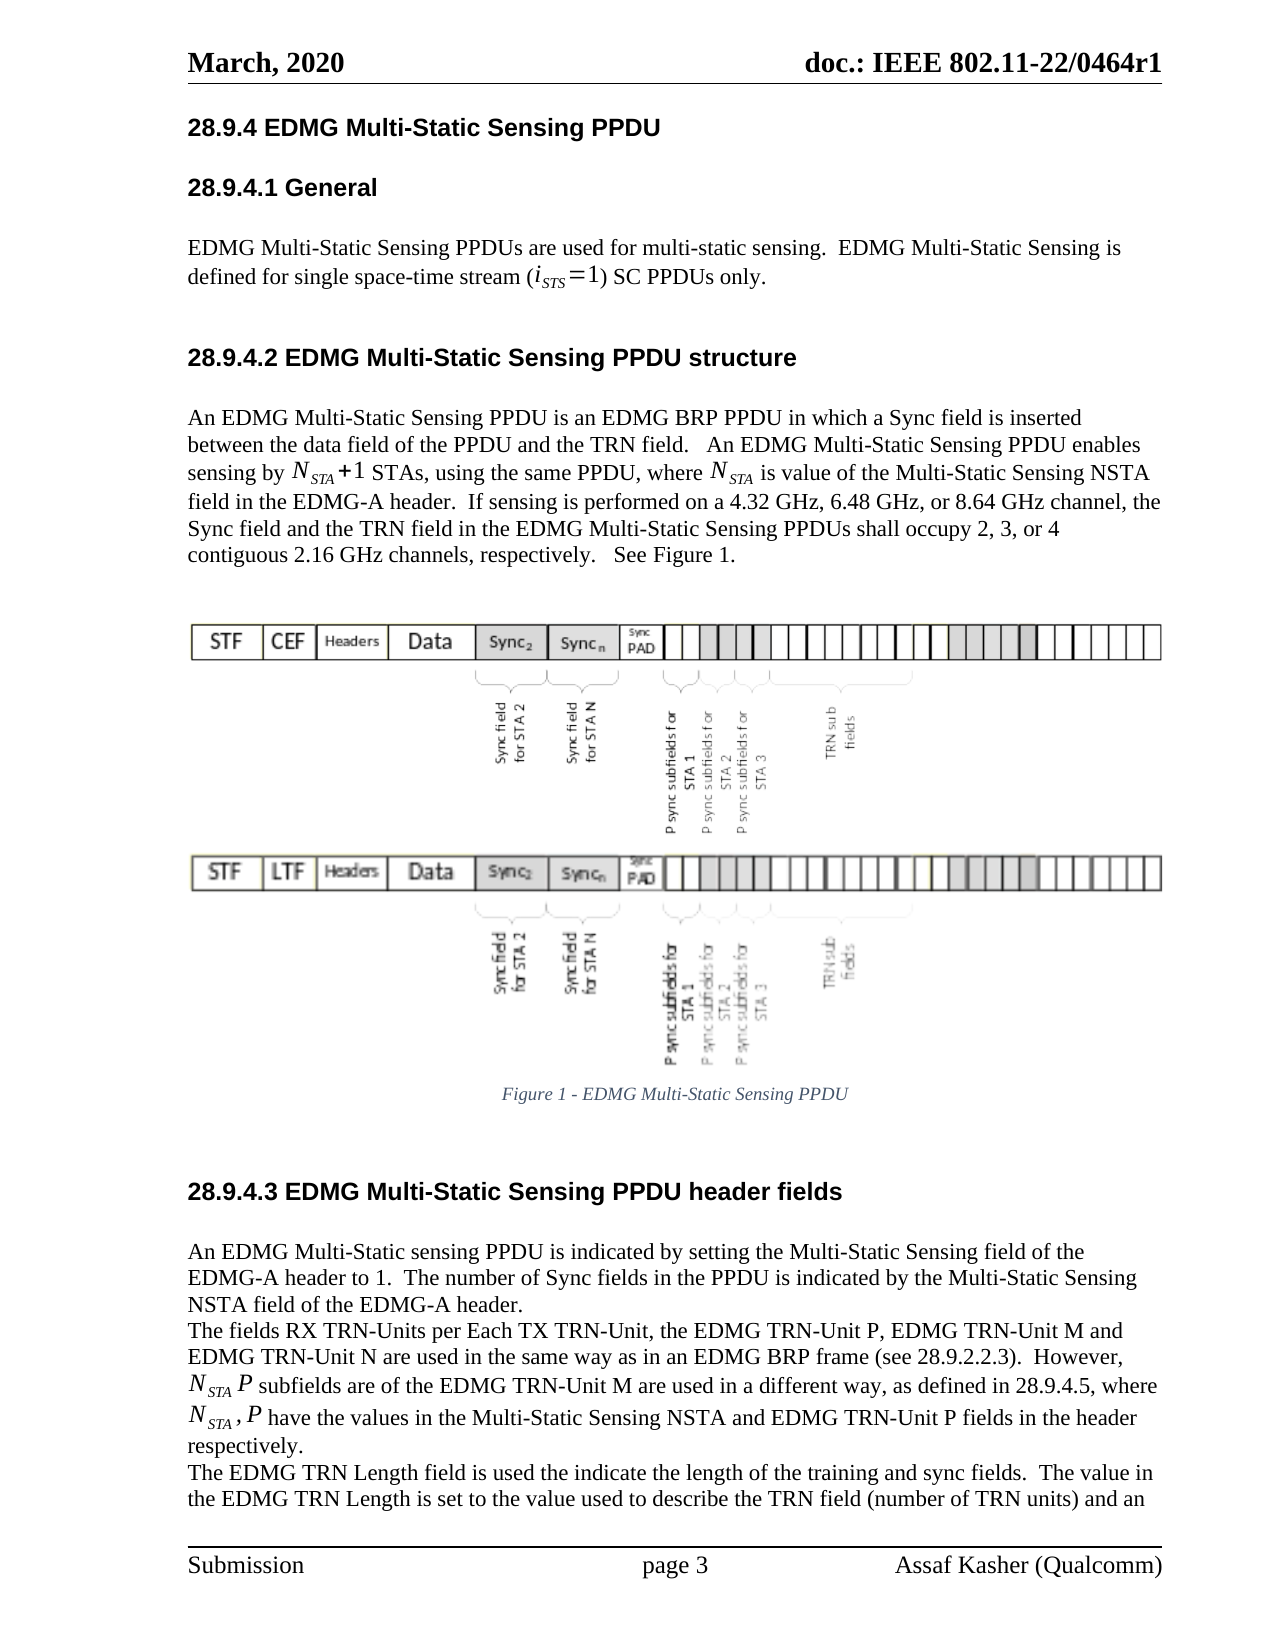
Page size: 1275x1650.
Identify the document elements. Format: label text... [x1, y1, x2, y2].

subtitle 28.9.4.2 EDMG Multi-Static Sensing PPDU structure [187, 343, 1162, 372]
text An EDMG Multi-Static Sensing PPDU is an EDMG BRP PPDU in which a Sync field is inserted between the data field of the PPDU and the TRN field. An EDMG Multi-Static Sensing PPDU enables sensing by STAs, using the same PPDU, where is value of the Multi-Static Sensing NSTA field in the EDMG-A header. If sensing is performed on a 4.32 GHz, 6.48 GHz, or 8.64 GHz channel, the Sync field and the TRN field in the EDMG Multi-Static Sensing PPDUs shall occupy 2, 3, or 4 contiguous 2.16 GHz channels, respectively. See Figure 1. [187, 404, 1162, 567]
text The fields RX TRN-Units per Each TX TRN-Unit, the EDMG TRN-Unit P, EDMG TRN-Unit M and EDMG TRN-Unit N are used in the same way as in an EDMG BRP frame (see 28.9.2.2.3). However, subfields are of the EDMG TRN-Unit M are used in a different way, as defined in 28.9.4.5, where have the values in the Multi-Static Sensing NSTA and EDMG TRN-Unit P fields in the header respectively. [187, 1317, 1162, 1459]
subtitle 28.9.4 EDMG Multi-Static Sensing PPDU [187, 112, 1162, 141]
text Figure 1 - EDMG Multi-Static Sensing PPDU [187, 1083, 1162, 1104]
text An EDMG Multi-Static sensing PPDU is indicated by setting the Multi-Static Sensing field of the EDMG-A header to 1. The number of Sync fields in the PPDU is indicated by the Multi-Static Sensing NSTA field of the EDMG-A header. [187, 1238, 1162, 1317]
text EDMG Multi-Static Sensing PPDUs are used for multi-static sensing. EDMG Multi-Static Sensing is defined for single space-time stream () SC PPDUs only. [187, 234, 1162, 292]
subtitle 28.9.4.3 EDMG Multi-Static Sensing PPDU header fields [187, 1177, 1162, 1205]
subtitle 28.9.4.1 General [187, 172, 1162, 201]
